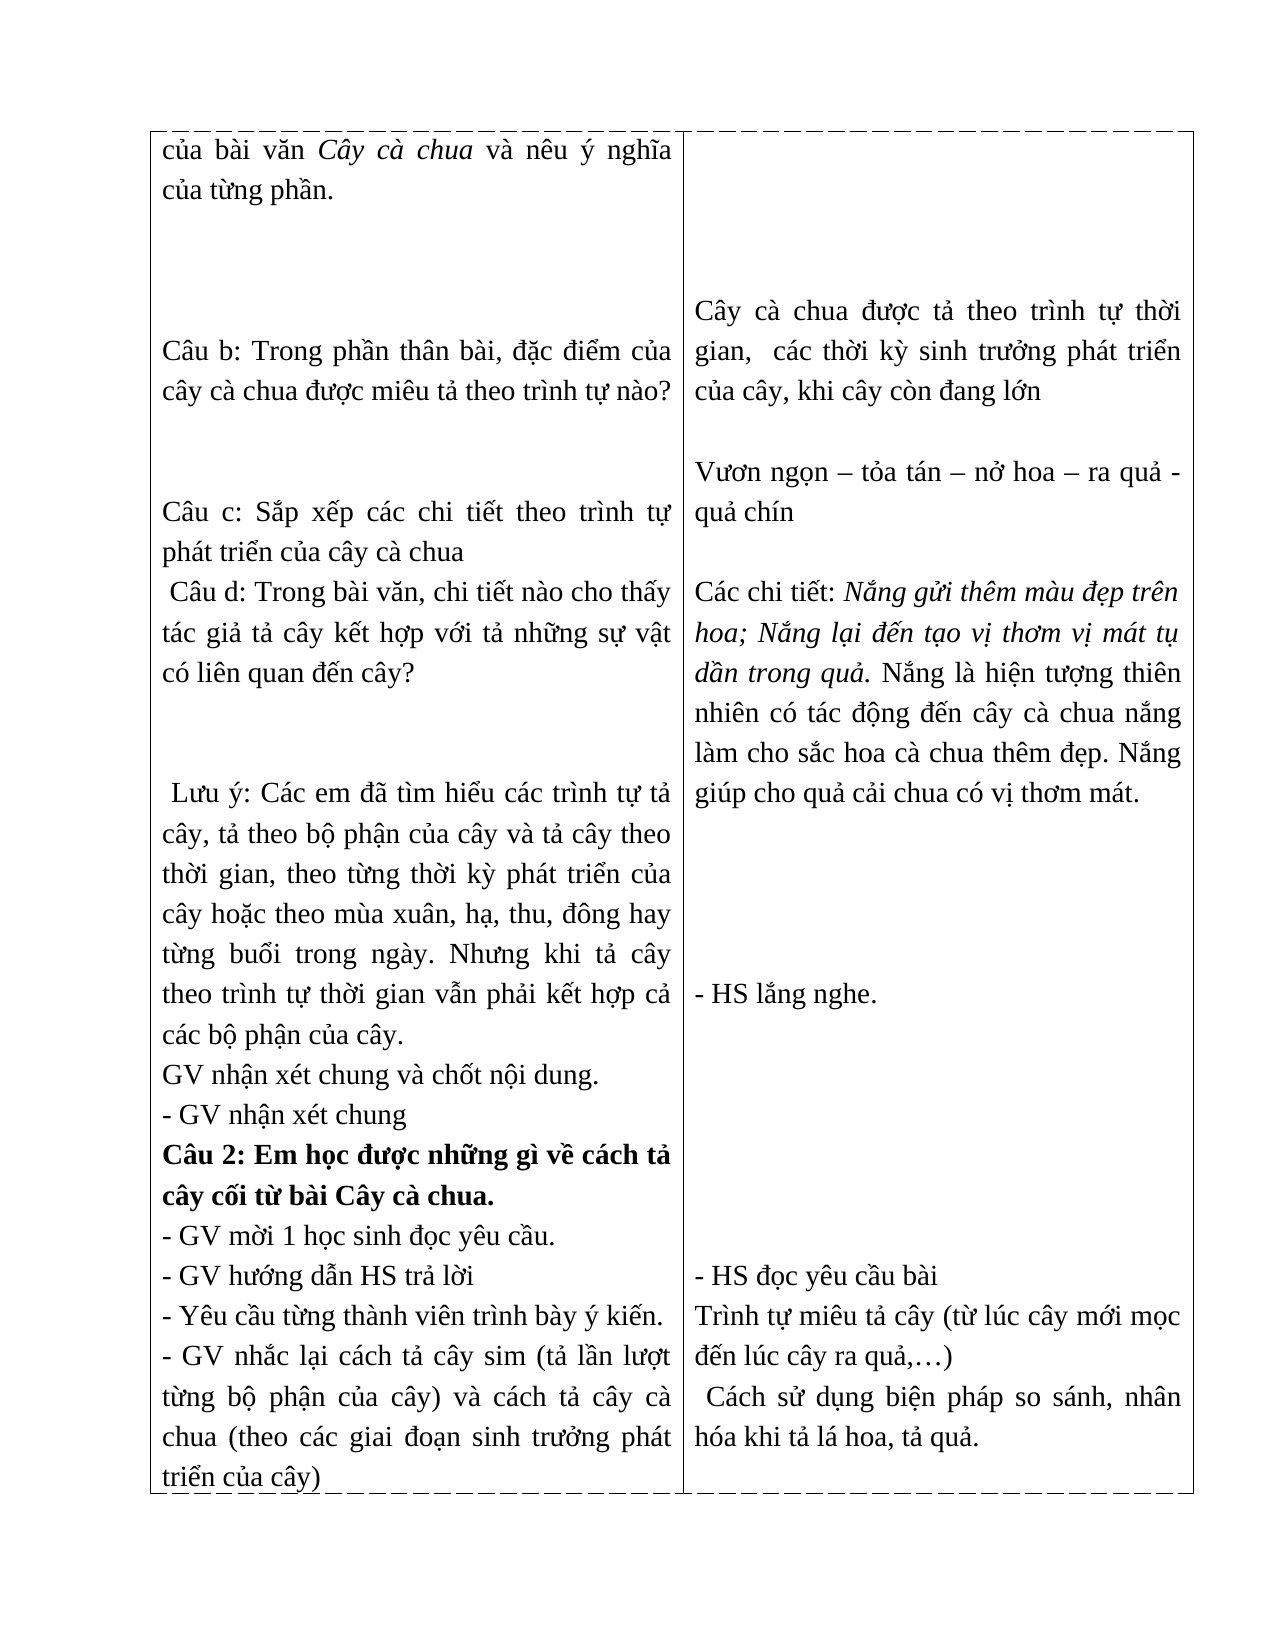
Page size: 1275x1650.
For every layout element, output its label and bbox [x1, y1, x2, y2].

table_cell [684, 131, 1193, 1493]
table_cell [151, 131, 683, 1493]
